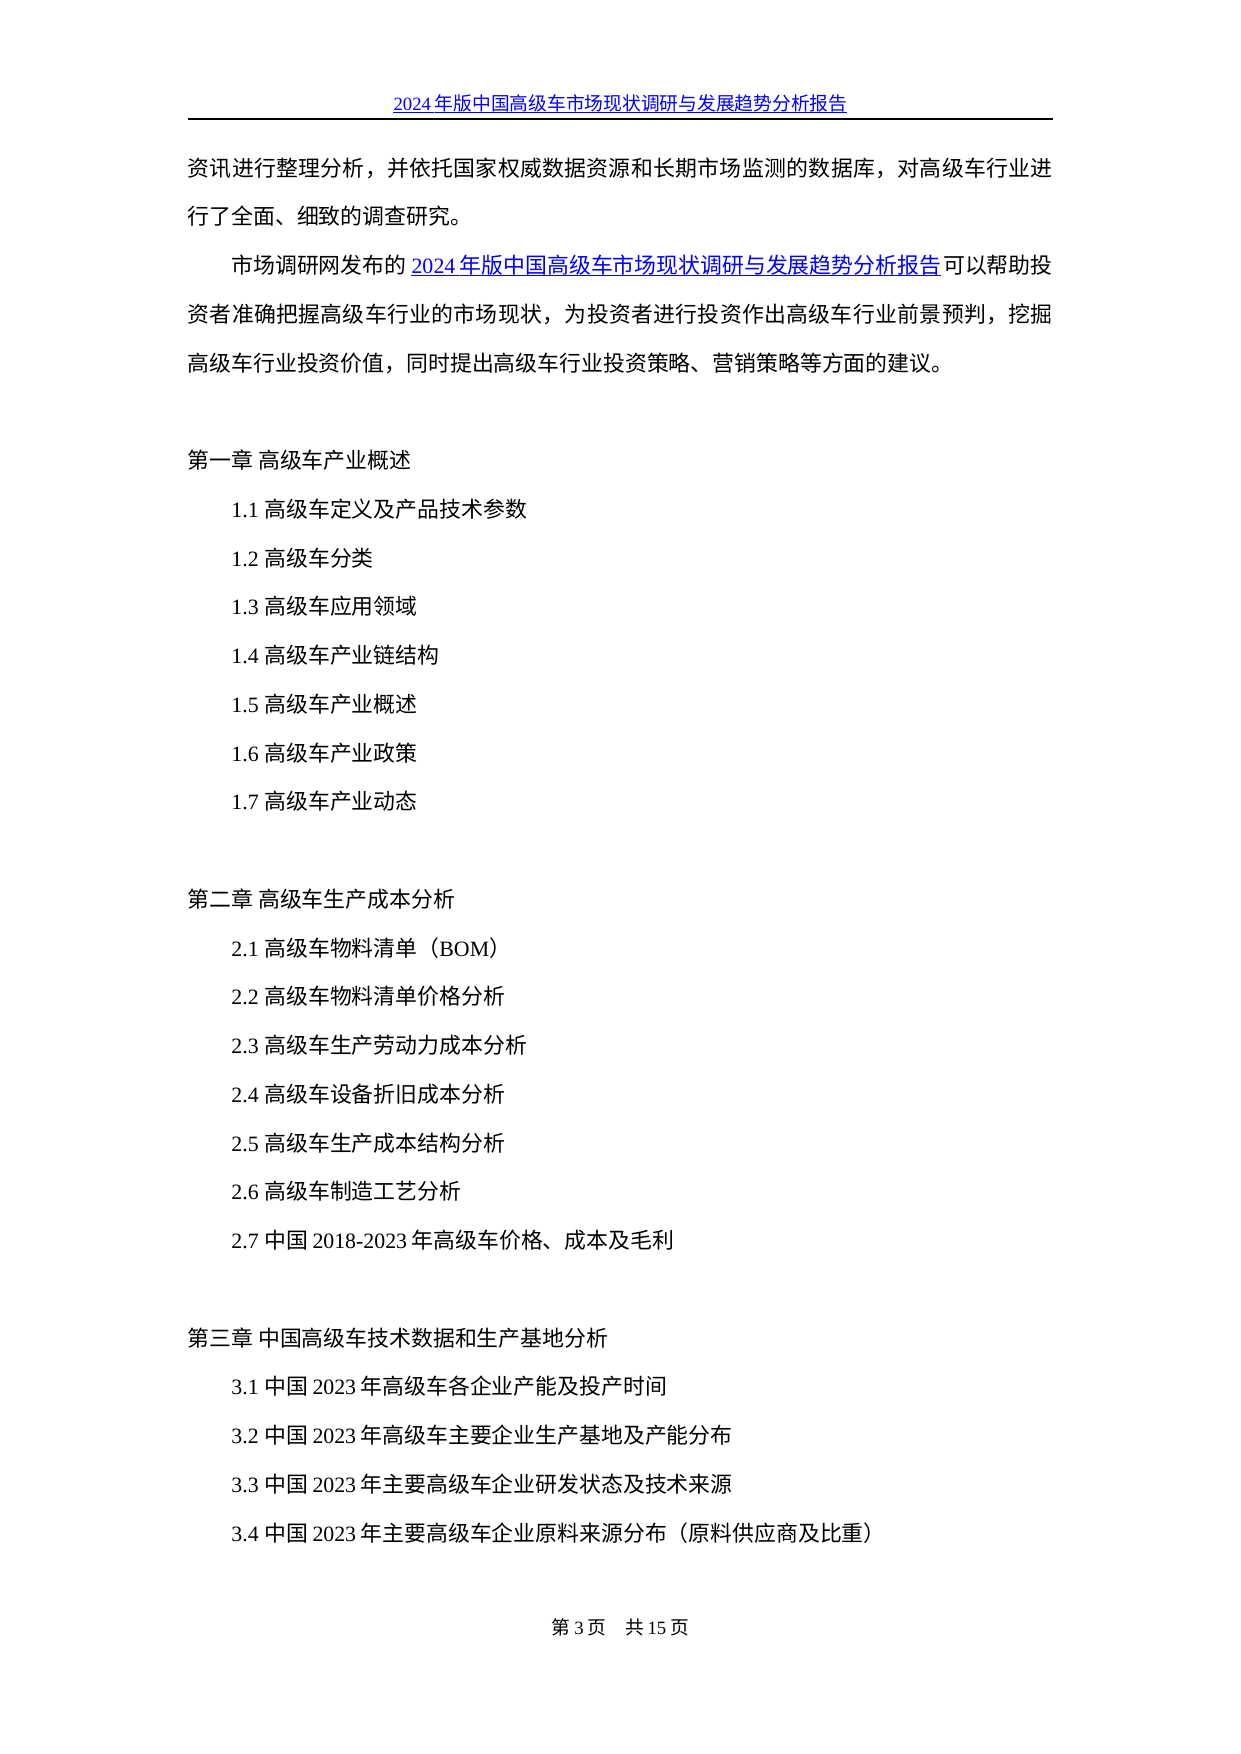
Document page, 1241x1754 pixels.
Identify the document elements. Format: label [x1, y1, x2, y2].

text [187, 150, 1053, 1548]
